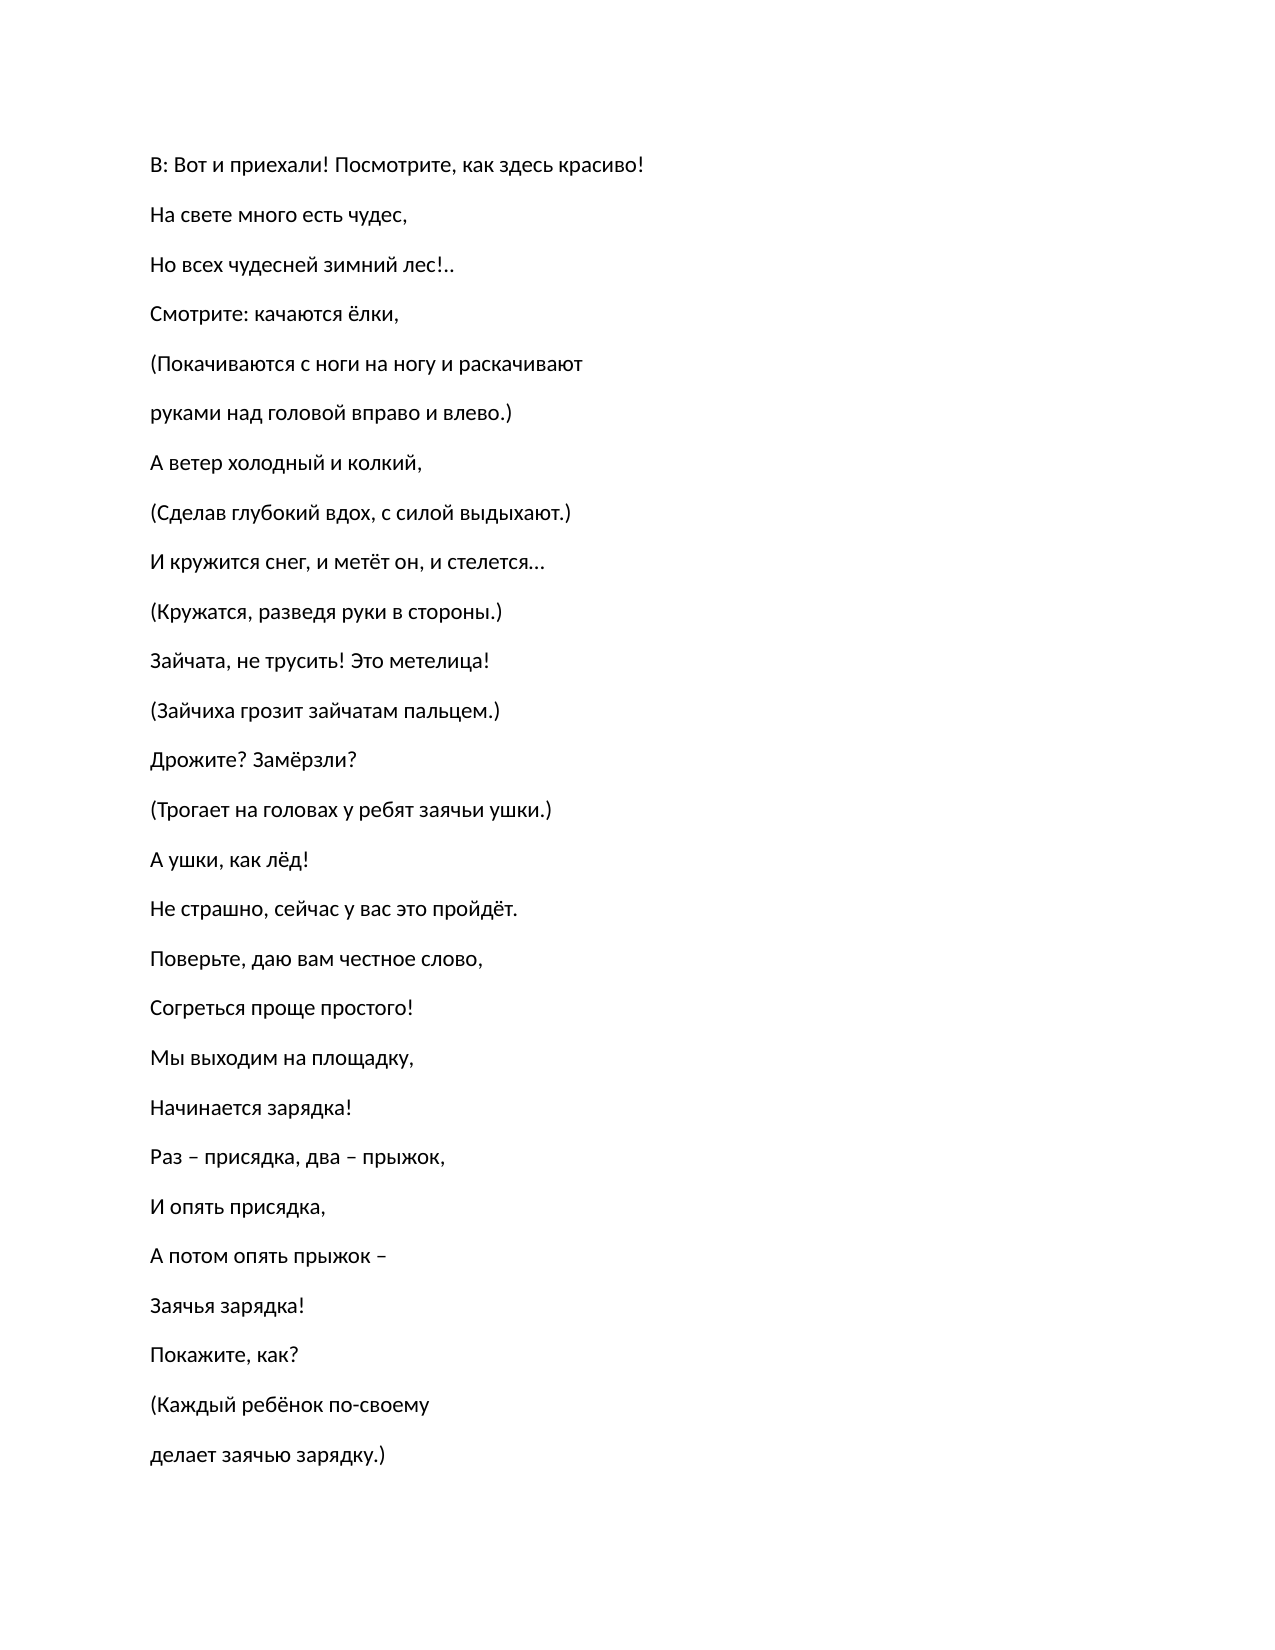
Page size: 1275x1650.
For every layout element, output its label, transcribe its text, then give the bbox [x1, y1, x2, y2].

text (Сделав глубокий вдох, с силой выдыхают.) [150, 497, 1125, 526]
text А ветер холодный и колкий, [150, 447, 1125, 476]
text руками над головой вправо и влево.) [150, 398, 1125, 427]
text Раз – присядка, два – прыжок, [150, 1142, 1125, 1170]
text А потом опять прыжок – [150, 1241, 1125, 1269]
text Смотрите: качаются ёлки, [150, 299, 1125, 327]
text (Зайчиха грозит зайчатам пальцем.) [150, 695, 1125, 724]
text Поверьте, даю вам честное слово, [150, 943, 1125, 972]
text Не страшно, сейчас у вас это пройдёт. [150, 894, 1125, 922]
text Начинается зарядка! [150, 1092, 1125, 1121]
text Но всех чудесней зимний лес!.. [150, 249, 1125, 278]
text (Кружатся, разведя руки в стороны.) [150, 596, 1125, 625]
text На свете много есть чудес, [150, 199, 1125, 228]
text Согреться проще простого! [150, 993, 1125, 1022]
text И опять присядка, [150, 1191, 1125, 1220]
text Дрожите? Замёрзли? [150, 745, 1125, 774]
text Заячья зарядка! [150, 1290, 1125, 1319]
text Зайчата, не трусить! Это метелица! [150, 646, 1125, 674]
text (Покачиваются с ноги на ногу и раскачивают [150, 348, 1125, 377]
text (Трогает на головах у ребят заячьи ушки.) [150, 794, 1125, 823]
text Покажите, как? [150, 1340, 1125, 1369]
text делает заячью зарядку.) [150, 1439, 1125, 1468]
text А ушки, как лёд! [150, 844, 1125, 873]
text (Каждый ребёнок по-своему [150, 1389, 1125, 1418]
text И кружится снег, и метёт он, и стелется… [150, 547, 1125, 575]
text В: Вот и приехали! Посмотрите, как здесь красиво! [150, 150, 1125, 179]
text Мы выходим на площадку, [150, 1042, 1125, 1071]
